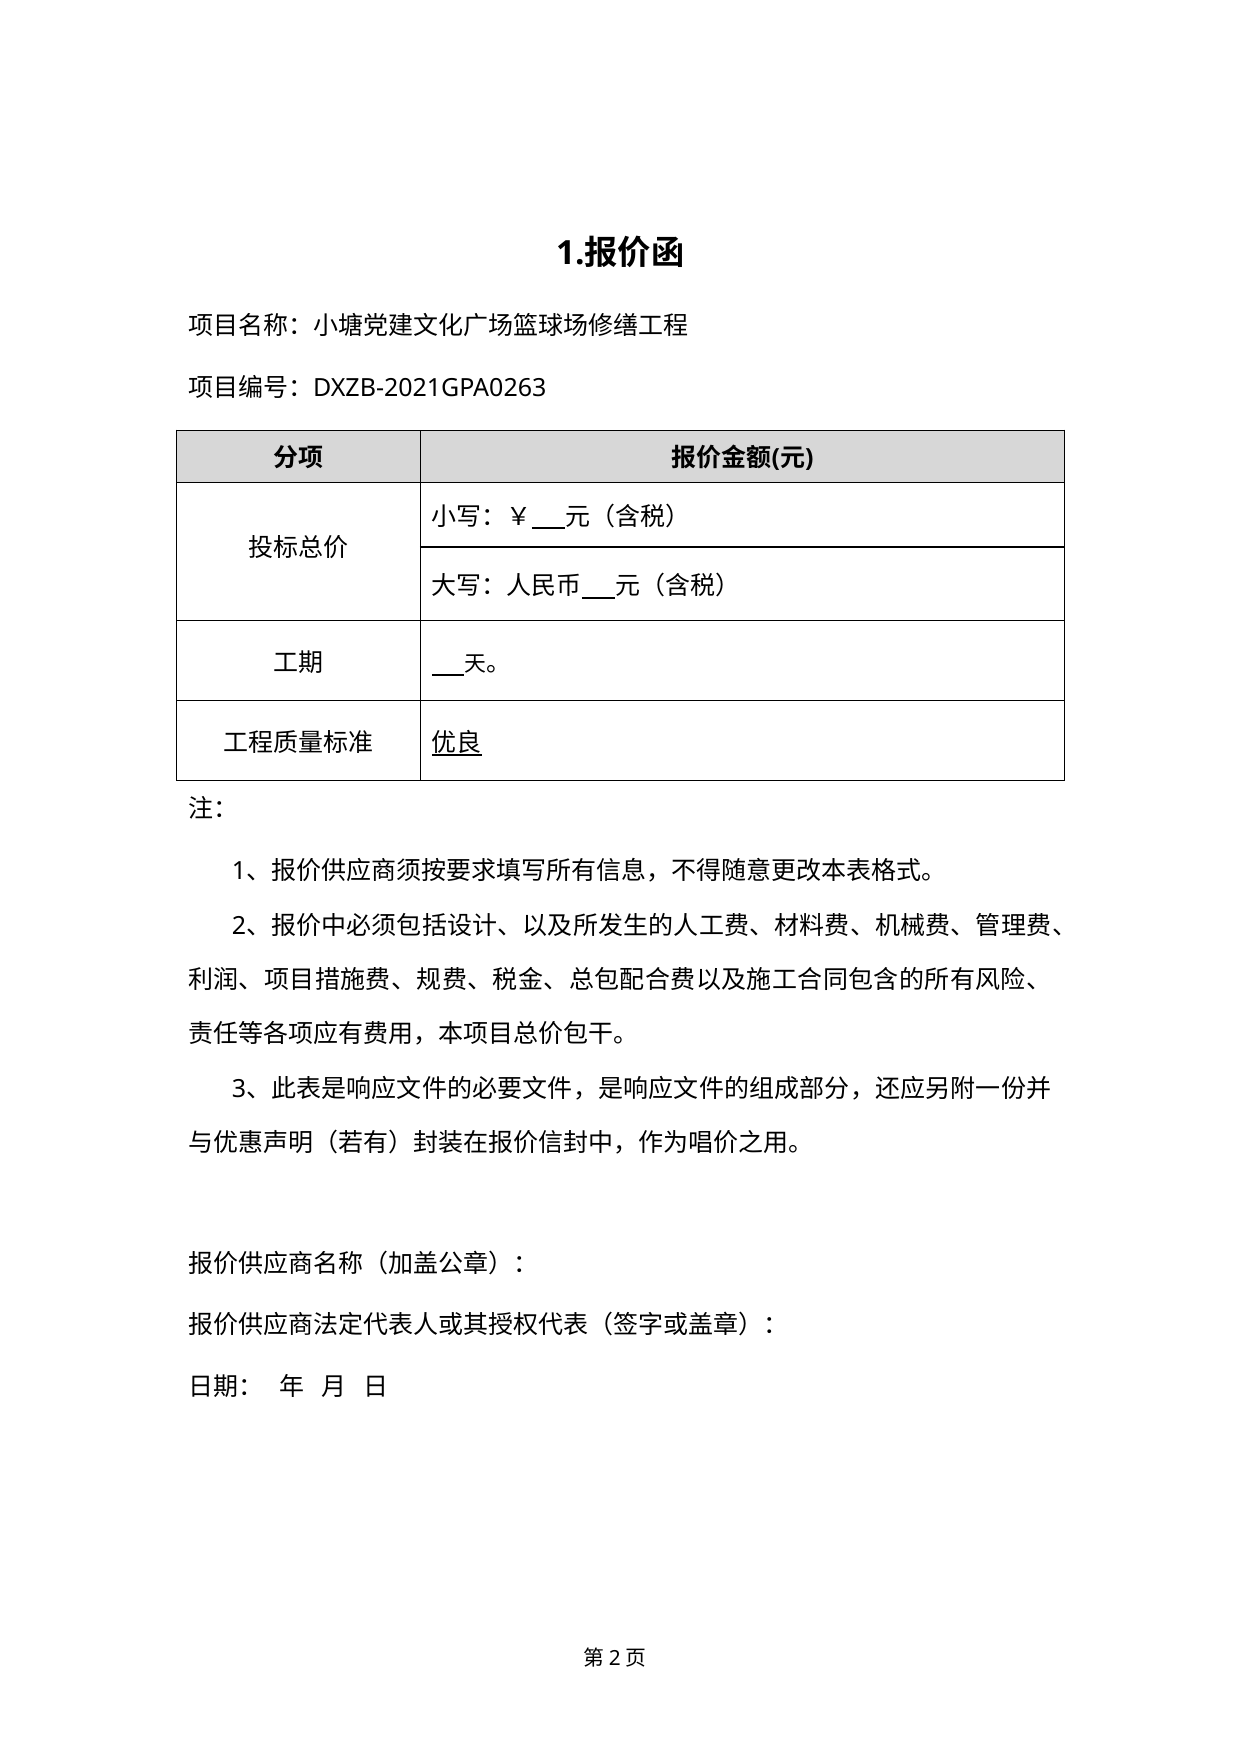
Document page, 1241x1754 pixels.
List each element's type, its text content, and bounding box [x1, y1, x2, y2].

table_header 分项 [177, 431, 420, 482]
table_cell 工程质量标准 [177, 701, 420, 780]
table_cell 大写：人民币 元（含税） [421, 548, 1064, 620]
table_header 报价金额(元) [421, 431, 1064, 482]
text 日期： 年 月 日 [188, 1367, 1052, 1403]
table_cell 小写：￥ 元（含税） [421, 483, 1064, 546]
table_cell 工期 [177, 621, 420, 700]
table_cell 天。 [421, 621, 1064, 700]
text 项目名称：小塘党建文化广场篮球场修缮工程 [188, 306, 1052, 342]
text 项目编号：DXZB-2021GPA0263 [188, 368, 1052, 404]
text 报价供应商名称（加盖公章）： [188, 1243, 1052, 1279]
text 报价供应商法定代表人或其授权代表（签字或盖章）： [188, 1305, 1052, 1341]
list 报价中必须包括设计、以及所发生的人工费、材料费、机械费、管理费、利润、项目措施费、规费、税金、总包配合费以及施工合同包含的所有风险、责任等各项应有费用，本项目总价包干。 [188, 905, 1052, 1050]
list 报价供应商须按要求填写所有信息，不得随意更改本表格式。 [188, 851, 1052, 887]
list 此表是响应文件的必要文件，是响应文件的组成部分，还应另附一份并与优惠声明（若有）封装在报价信封中，作为唱价之用。 [188, 1068, 1052, 1159]
table_cell 优良 [421, 701, 1064, 780]
text 注： [188, 789, 1052, 825]
text 1.报价函 [188, 226, 1052, 274]
table_cell 投标总价 [177, 483, 420, 620]
